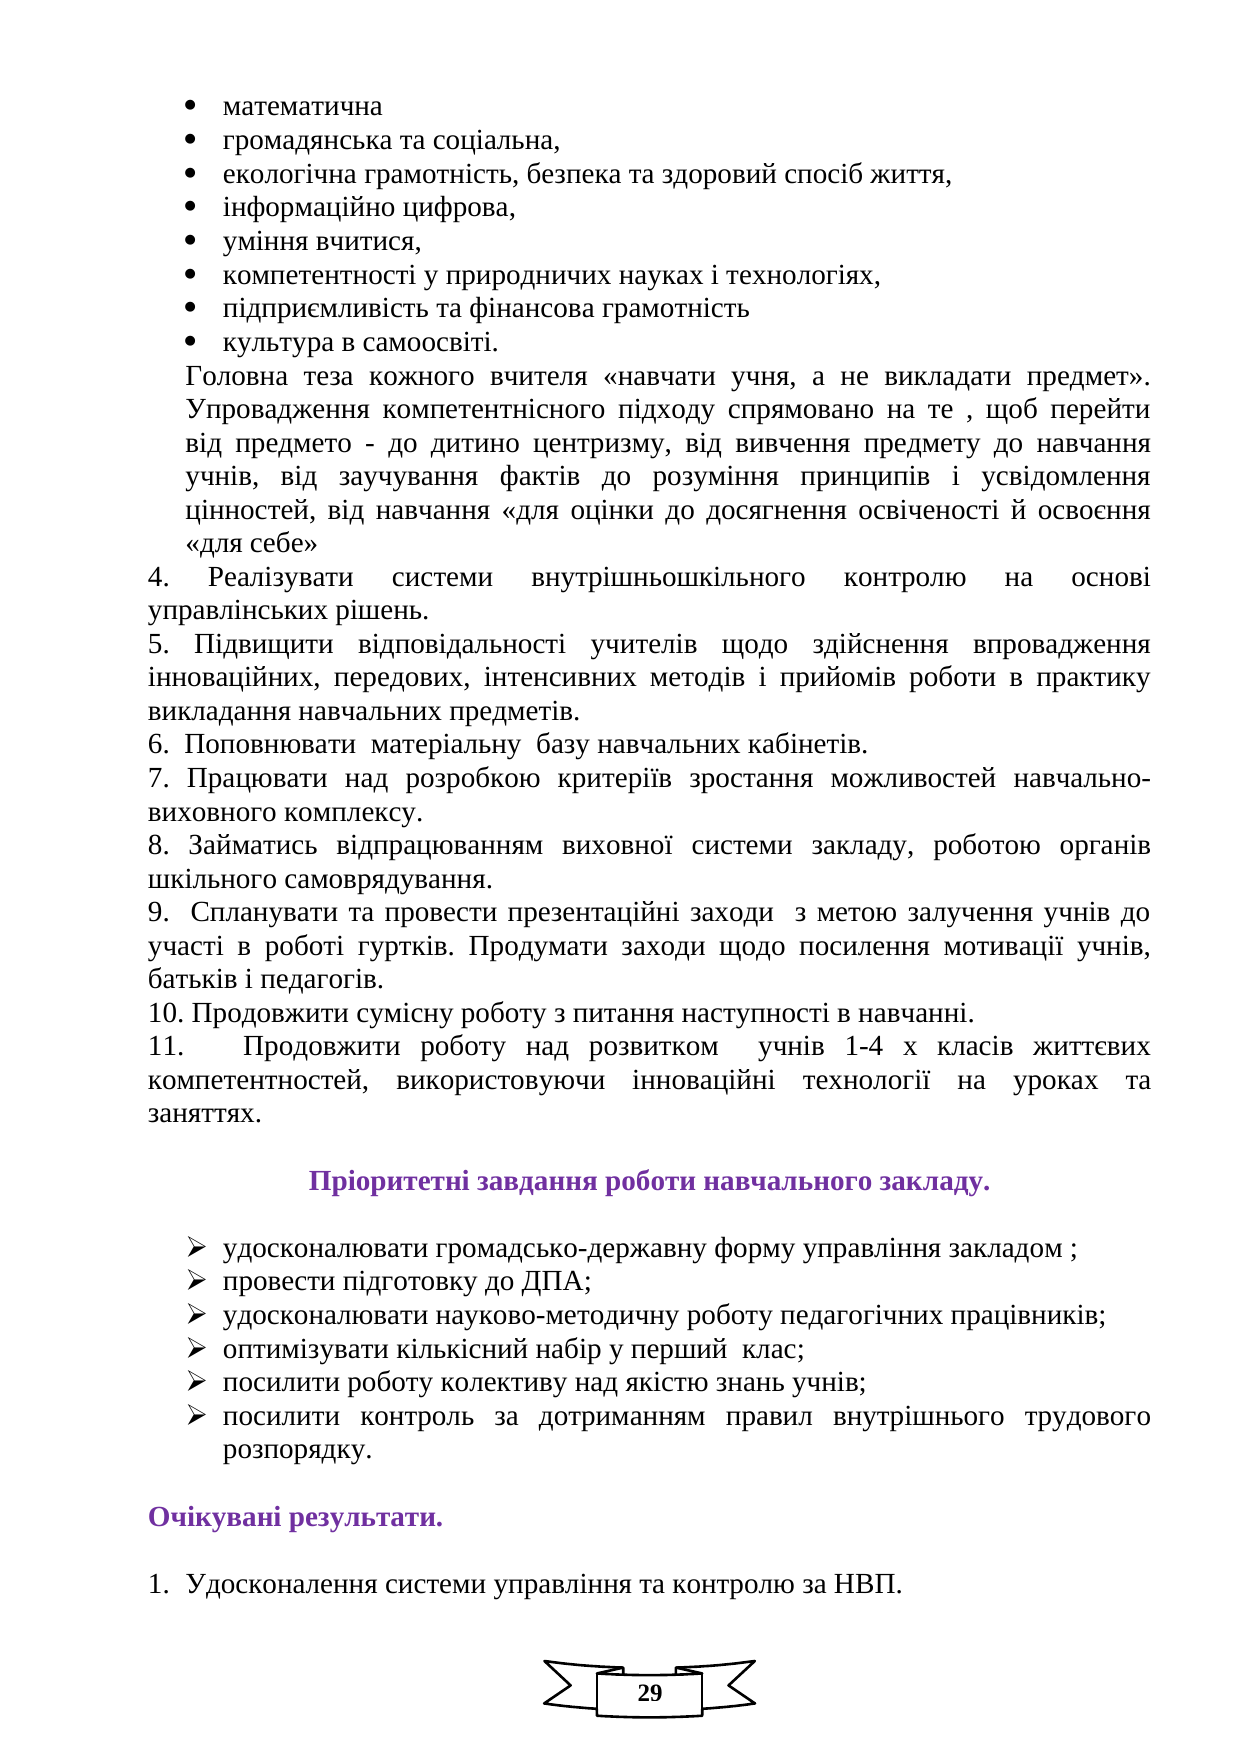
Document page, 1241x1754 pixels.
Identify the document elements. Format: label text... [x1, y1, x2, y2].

text 5. Підвищити відповідальності учителів щодо здійснення впровадження інноваційних, передових, інтенсивних методів і прийомів роботи в практику викладання навчальних предметів. [148, 626, 1152, 727]
list математична [185, 88, 1152, 122]
text Пріоритетні завдання роботи навчального закладу. [148, 1163, 1152, 1196]
list оптимізувати кількісний набір у перший клас; [185, 1331, 1152, 1364]
list удосконалювати громадсько-державну форму управління закладом ; [185, 1230, 1152, 1263]
list інформаційно цифрова, [185, 189, 1152, 223]
list провести підготовку до ДПА; [185, 1263, 1152, 1297]
list компетентності у природничих науках і технологіях, [185, 257, 1152, 290]
list посилити контроль за дотриманням правил внутрішнього трудового розпорядку. [185, 1398, 1152, 1465]
list уміння вчитися, [185, 223, 1152, 257]
text 7. Працювати над розробкою критеріїв зростання можливостей навчально-виховного комплексу. [148, 760, 1152, 827]
text Очікувані результати. [148, 1499, 1152, 1532]
list удосконалювати науково-методичну роботу педагогічних працівників; [185, 1297, 1152, 1331]
list посилити роботу колективу над якістю знань учнів; [185, 1364, 1152, 1398]
text 6. Поповнювати матеріальну базу навчальних кабінетів. [148, 727, 1152, 760]
list Удосконалення системи управління та контролю за НВП. [148, 1566, 1152, 1599]
list культура в самоосвіті. [185, 324, 1152, 358]
text 11. Продовжити роботу над розвитком учнів 1-4 х класів життєвих компетентностей, використовуючи інноваційні технології на уроках та заняттях. [148, 1028, 1152, 1129]
list екологічна грамотність, безпека та здоровий спосіб життя, [185, 156, 1152, 189]
text Головна теза кожного вчителя «навчати учня, а не викладати предмет». Упровадження компетентнісного підходу спрямовано на те , щоб перейти від предмето - до дитино центризму, від вивчення предмету до навчання учнів, від заучування фактів до розуміння принципів і усвідомлення цінностей, від навчання «для оцінки до досягнення освіченості й освоєння «для себе» [185, 358, 1152, 559]
list підприємливість та фінансова грамотність [185, 290, 1152, 324]
text 4. Реалізувати системи внутрішньошкільного контролю на основі управлінських рішень. [148, 559, 1152, 626]
list громадянська та соціальна, [185, 122, 1152, 156]
text 9. Спланувати та провести презентаційні заходи з метою залучення учнів до участі в роботі гуртків. Продумати заходи щодо посилення мотивації учнів, батьків і педагогів. [148, 894, 1152, 995]
text 8. Займатись відпрацюванням виховної системи закладу, роботою органів шкільного самоврядування. [148, 827, 1152, 894]
text 10. Продовжити сумісну роботу з питання наступності в навчанні. [148, 995, 1152, 1028]
